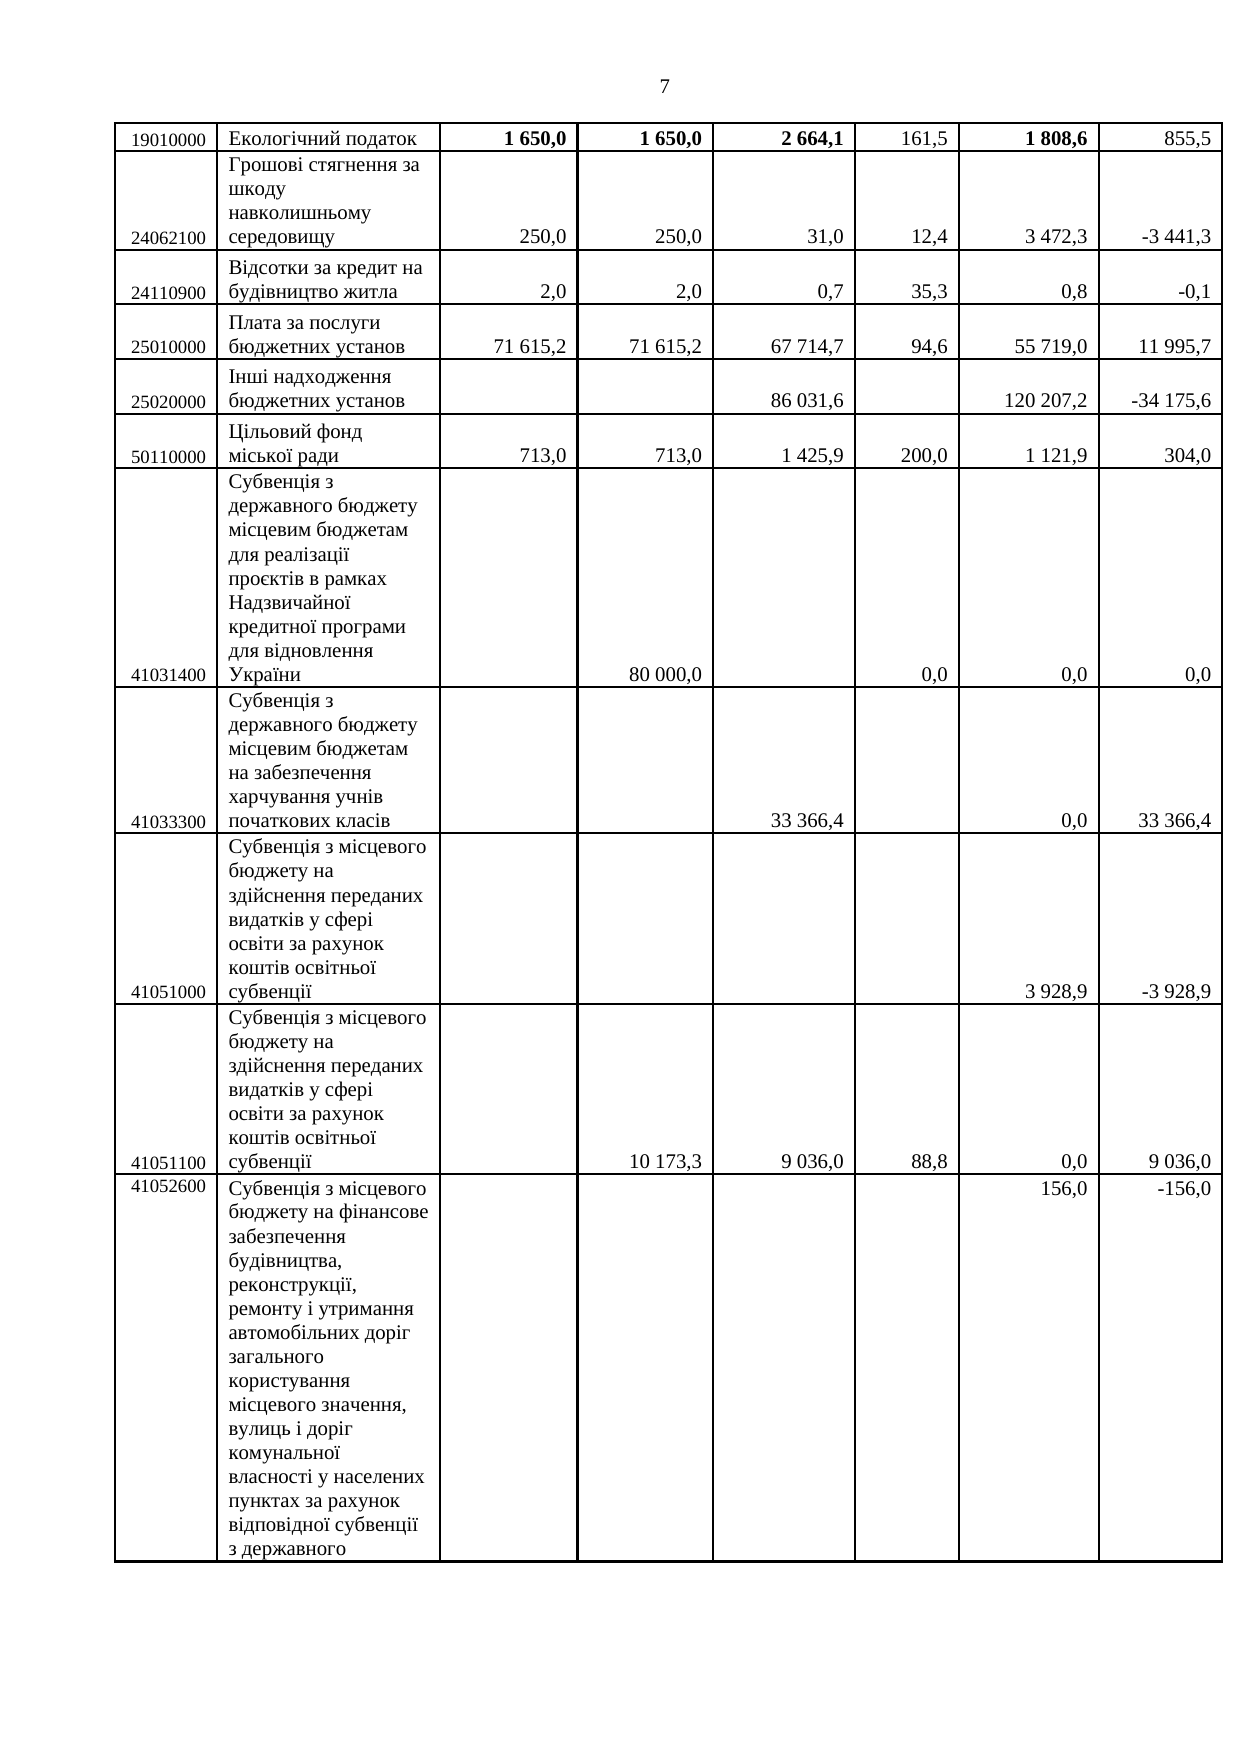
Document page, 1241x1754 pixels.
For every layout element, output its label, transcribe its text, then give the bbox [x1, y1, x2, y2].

table_cell 0,0 [856, 469, 958, 686]
table_cell [714, 834, 854, 1003]
table_cell [441, 360, 576, 412]
table_cell [441, 834, 576, 1003]
table_cell 41051100 [116, 1005, 216, 1173]
table_cell 94,6 [856, 305, 958, 358]
table_cell Субвенція з державного бюджету місцевим бюджетам для реалізації проєктів в рамках Надзвичайної кредитної програми для відновлення України [218, 469, 439, 686]
table_cell 71 615,2 [579, 305, 712, 358]
table_cell [856, 1175, 958, 1560]
table_cell [856, 834, 958, 1003]
table_cell 200,0 [856, 415, 958, 467]
table_cell Інші надходження бюджетних установ [218, 360, 439, 412]
table_cell [714, 1175, 854, 1560]
table_cell -34 175,6 [1100, 360, 1221, 412]
table_cell [441, 688, 576, 832]
table_cell [579, 688, 712, 832]
table_cell [579, 834, 712, 1003]
table_cell 10 173,3 [579, 1005, 712, 1173]
table_cell 713,0 [441, 415, 576, 467]
table_cell -156,0 [1100, 1175, 1221, 1560]
table_cell 31,0 [714, 152, 854, 248]
table_cell -3 441,3 [1100, 152, 1221, 248]
table_cell -0,1 [1100, 251, 1221, 303]
table_cell [441, 469, 576, 686]
table_cell 55 719,0 [960, 305, 1098, 358]
table_cell 3 928,9 [960, 834, 1098, 1003]
table_cell 3 472,3 [960, 152, 1098, 248]
table_cell 855,5 [1100, 124, 1221, 150]
table_cell 250,0 [579, 152, 712, 248]
table_cell 80 000,0 [579, 469, 712, 686]
table_cell 120 207,2 [960, 360, 1098, 412]
table_cell Цільовий фонд міської ради [218, 415, 439, 467]
table_cell 41051000 [116, 834, 216, 1003]
table_cell 33 366,4 [714, 688, 854, 832]
table_cell 0,0 [1100, 469, 1221, 686]
table_cell 9 036,0 [1100, 1005, 1221, 1173]
table_cell 9 036,0 [714, 1005, 854, 1173]
table_cell 0,0 [960, 688, 1098, 832]
table_cell 24062100 [116, 152, 216, 248]
table_cell 1 650,0 [579, 124, 712, 150]
table_cell 88,8 [856, 1005, 958, 1173]
table_cell [579, 1175, 712, 1560]
table_cell 19010000 [116, 124, 216, 150]
table_cell 0,8 [960, 251, 1098, 303]
table_cell 161,5 [856, 124, 958, 150]
table_cell 41052600 [116, 1175, 216, 1560]
table_cell Екологічний податок [218, 124, 439, 150]
table_cell [441, 1175, 576, 1560]
table_cell -3 928,9 [1100, 834, 1221, 1003]
table_cell 25020000 [116, 360, 216, 412]
table_cell [579, 360, 712, 412]
table_cell 33 366,4 [1100, 688, 1221, 832]
table_cell [856, 688, 958, 832]
table_cell Субвенція з місцевого бюджету на здійснення переданих видатків у сфері освіти за рахунок коштів освітньої субвенції [218, 1005, 439, 1173]
table_cell Плата за послуги бюджетних установ [218, 305, 439, 358]
table_cell 71 615,2 [441, 305, 576, 358]
table_cell 0,7 [714, 251, 854, 303]
table_cell 11 995,7 [1100, 305, 1221, 358]
table_cell 0,0 [960, 1005, 1098, 1173]
table_cell 50110000 [116, 415, 216, 467]
table_cell Субвенція з місцевого бюджету на здійснення переданих видатків у сфері освіти за рахунок коштів освітньої субвенції [218, 834, 439, 1003]
table_cell 41033300 [116, 688, 216, 832]
table_cell [714, 469, 854, 686]
table_cell 1 425,9 [714, 415, 854, 467]
table_cell Грошові стягнення за шкоду навколишньому середовищу [218, 152, 439, 248]
table_cell Відсотки за кредит на будівництво житла [218, 251, 439, 303]
table_cell 1 121,9 [960, 415, 1098, 467]
table_cell 35,3 [856, 251, 958, 303]
table_cell 2 664,1 [714, 124, 854, 150]
table_cell 41031400 [116, 469, 216, 686]
table_cell 304,0 [1100, 415, 1221, 467]
table_cell 1 650,0 [441, 124, 576, 150]
table_cell 713,0 [579, 415, 712, 467]
table_cell 25010000 [116, 305, 216, 358]
table_cell 0,0 [960, 469, 1098, 686]
table_cell 24110900 [116, 251, 216, 303]
table_cell 250,0 [441, 152, 576, 248]
table_cell [856, 360, 958, 412]
table_cell 1 808,6 [960, 124, 1098, 150]
table_cell Субвенція з державного бюджету місцевим бюджетам на забезпечення харчування учнів початкових класів [218, 688, 439, 832]
table_cell 67 714,7 [714, 305, 854, 358]
table_cell [441, 1005, 576, 1173]
table_cell 156,0 [960, 1175, 1098, 1560]
table_cell 12,4 [856, 152, 958, 248]
table_cell 2,0 [441, 251, 576, 303]
table_cell 86 031,6 [714, 360, 854, 412]
table_cell 2,0 [579, 251, 712, 303]
